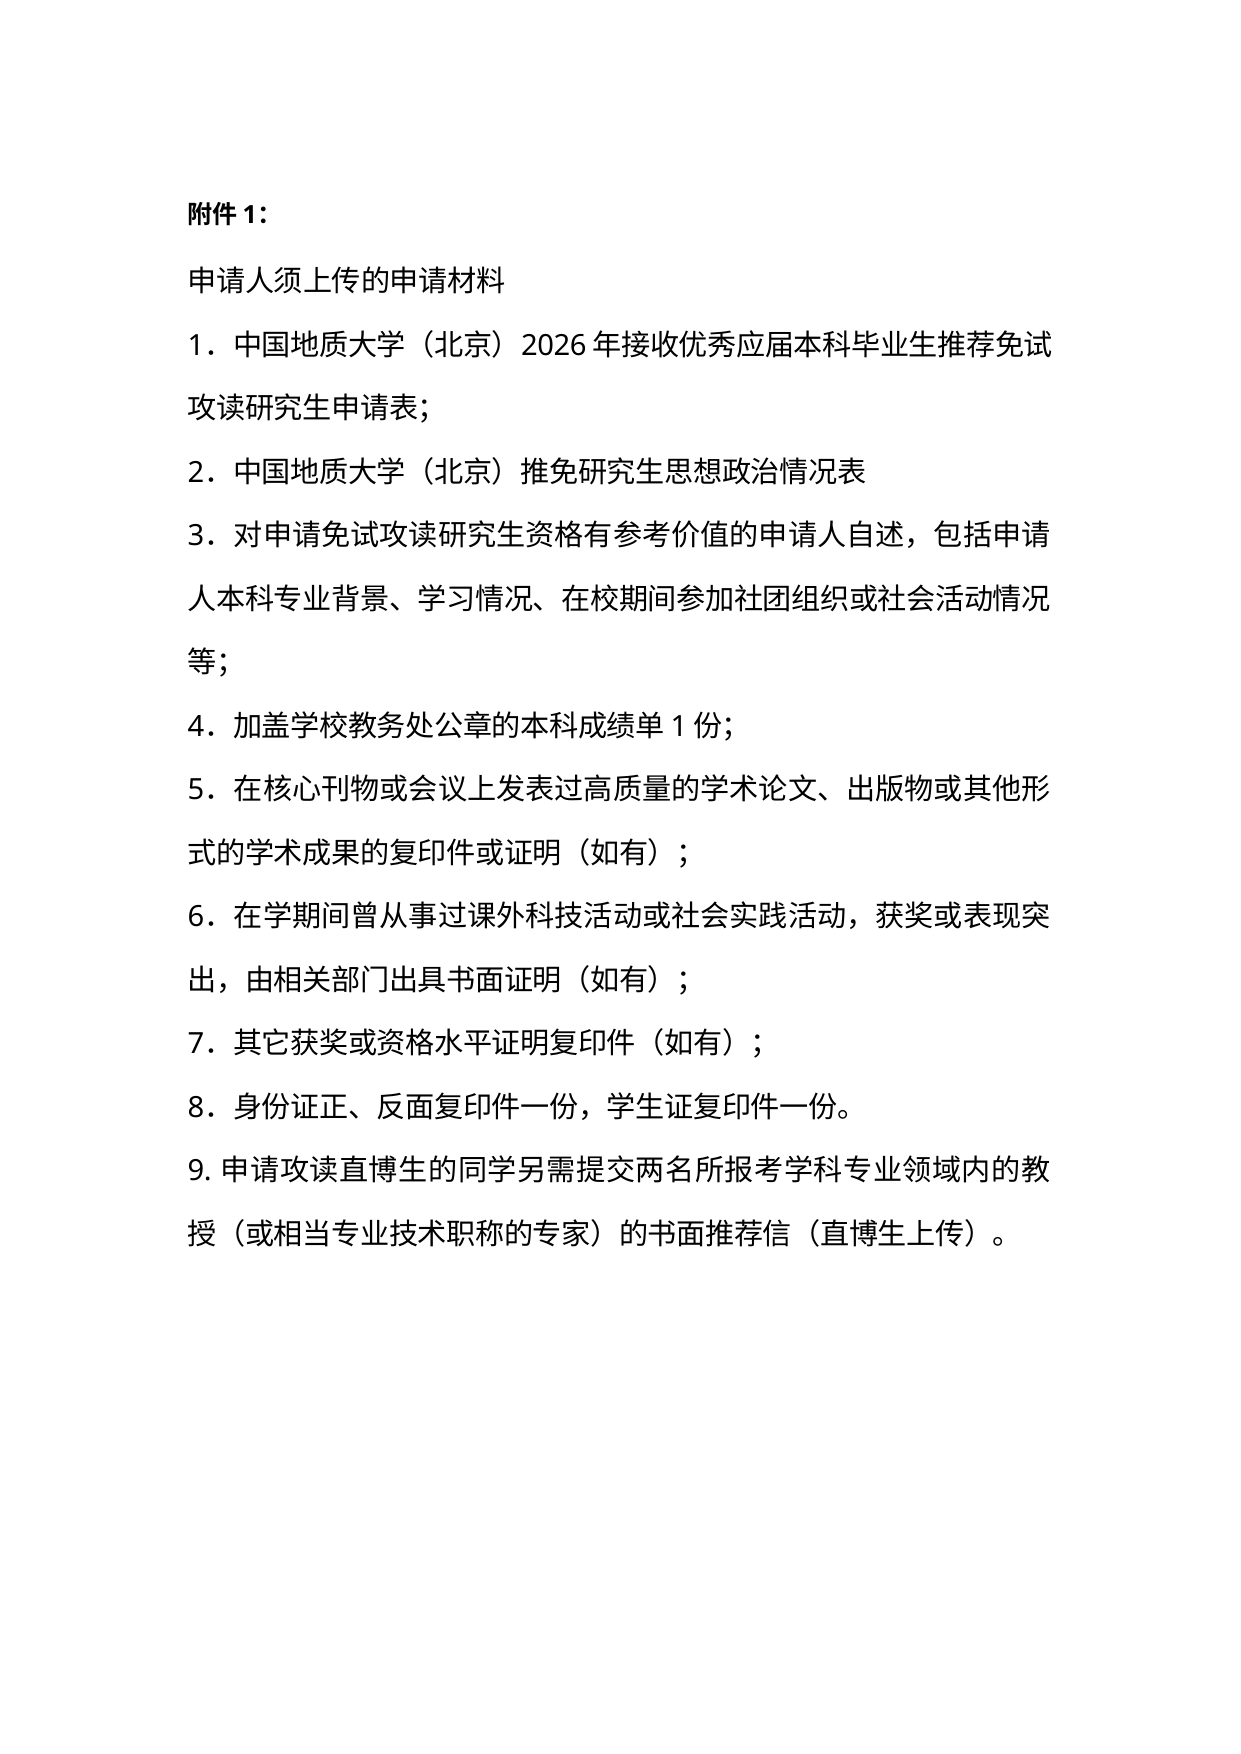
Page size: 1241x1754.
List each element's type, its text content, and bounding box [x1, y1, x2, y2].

text 6．在学期间曾从事过课外科技活动或社会实践活动，获奖或表现突出，由相关部门出具书面证明（如有）； [187, 893, 1053, 999]
text 2．中国地质大学（北京）推免研究生思想政治情况表 [187, 448, 1053, 491]
text 5．在核心刊物或会议上发表过高质量的学术论文、出版物或其他形式的学术成果的复印件或证明（如有）； [187, 766, 1053, 872]
text 9. 申请攻读直博生的同学另需提交两名所报考学科专业领域内的教授（或相当专业技术职称的专家）的书面推荐信（直博生上传）。 [187, 1147, 1053, 1253]
text 3．对申请免试攻读研究生资格有参考价值的申请人自述，包括申请人本科专业背景、学习情况、在校期间参加社团组织或社会活动情况等； [187, 512, 1053, 681]
text 4．加盖学校教务处公章的本科成绩单1份； [187, 702, 1053, 745]
text 附件1： [187, 194, 1053, 231]
text 8．身份证正、反面复印件一份，学生证复印件一份。 [187, 1083, 1053, 1126]
text 7．其它获奖或资格水平证明复印件（如有）； [187, 1020, 1053, 1062]
text 1．中国地质大学（北京）2026年接收优秀应届本科毕业生推荐免试攻读研究生申请表； [187, 321, 1053, 427]
text 申请人须上传的申请材料 [187, 258, 1053, 300]
